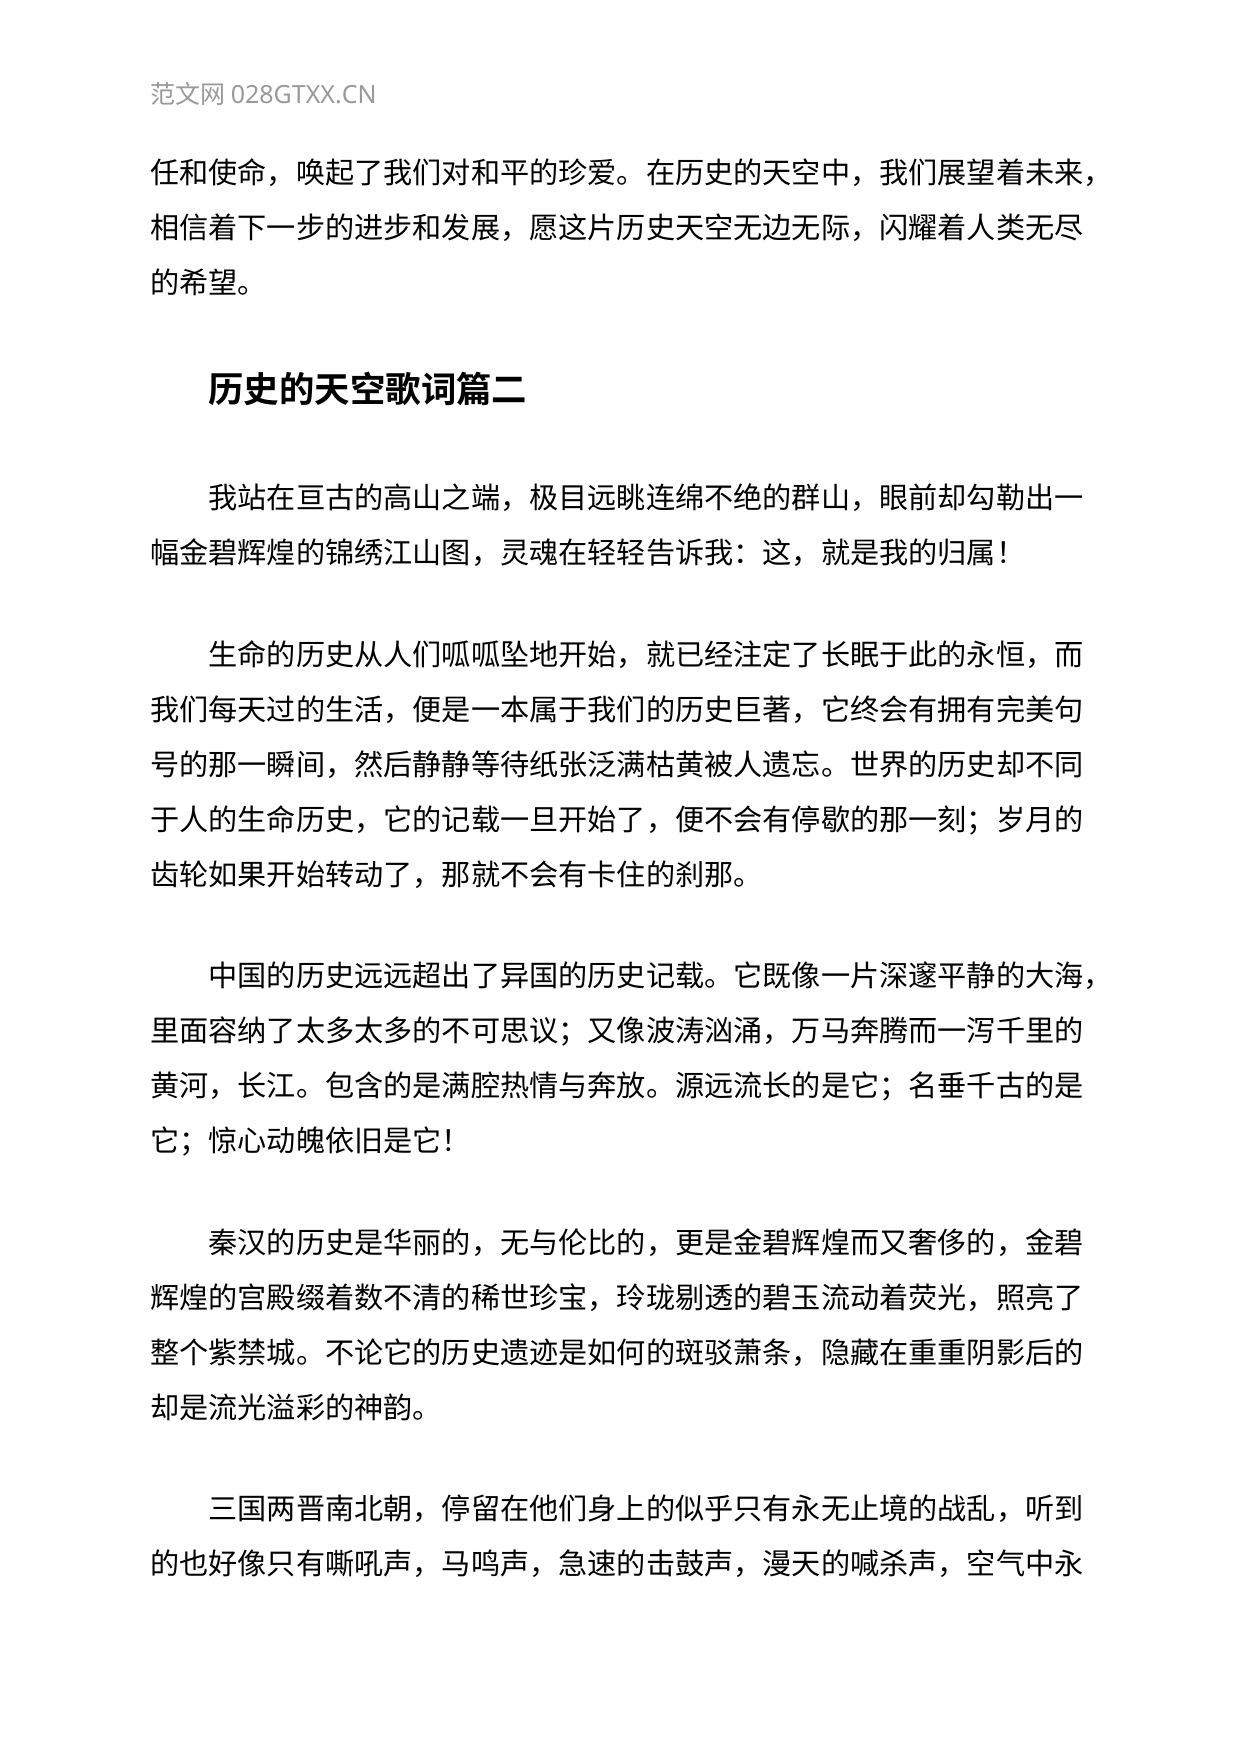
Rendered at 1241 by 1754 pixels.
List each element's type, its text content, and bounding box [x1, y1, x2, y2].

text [150, 1486, 1090, 1583]
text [150, 150, 1090, 302]
text 历史的天空歌词篇二 [150, 362, 1090, 413]
text 我站在亘古的高山之端，极目远眺连绵不绝的群山，眼前却勾勒出一幅金碧辉煌的锦绣江山图，灵魂在轻轻告诉我：这，就是我的归属！ [150, 475, 1090, 572]
text 生命的历史从人们呱呱坠地开始，就已经注定了长眠于此的永恒，而我们每天过的生活，便是一本属于我们的历史巨著，它终会有拥有完美句号的那一瞬间，然后静静等待纸张泛满枯黄被人遗忘。世界的历史却不同于人的生命历史，它的记载一旦开始了，便不会有停歇的那一刻；岁月的齿轮如果开始转动了，那就不会有卡住的刹那。 [150, 632, 1090, 893]
text 中国的历史远远超出了异国的历史记载。它既像一片深邃平静的大海，里面容纳了太多太多的不可思议；又像波涛汹涌，万马奔腾而一泻千里的黄河，长江。包含的是满腔热情与奔放。源远流长的是它；名垂千古的是它；惊心动魄依旧是它！ [150, 953, 1090, 1160]
text 秦汉的历史是华丽的，无与伦比的，更是金碧辉煌而又奢侈的，金碧辉煌的宫殿缀着数不清的稀世珍宝，玲珑剔透的碧玉流动着荧光，照亮了整个紫禁城。不论它的历史遗迹是如何的斑驳萧条，隐藏在重重阴影后的却是流光溢彩的神韵。 [150, 1219, 1090, 1426]
